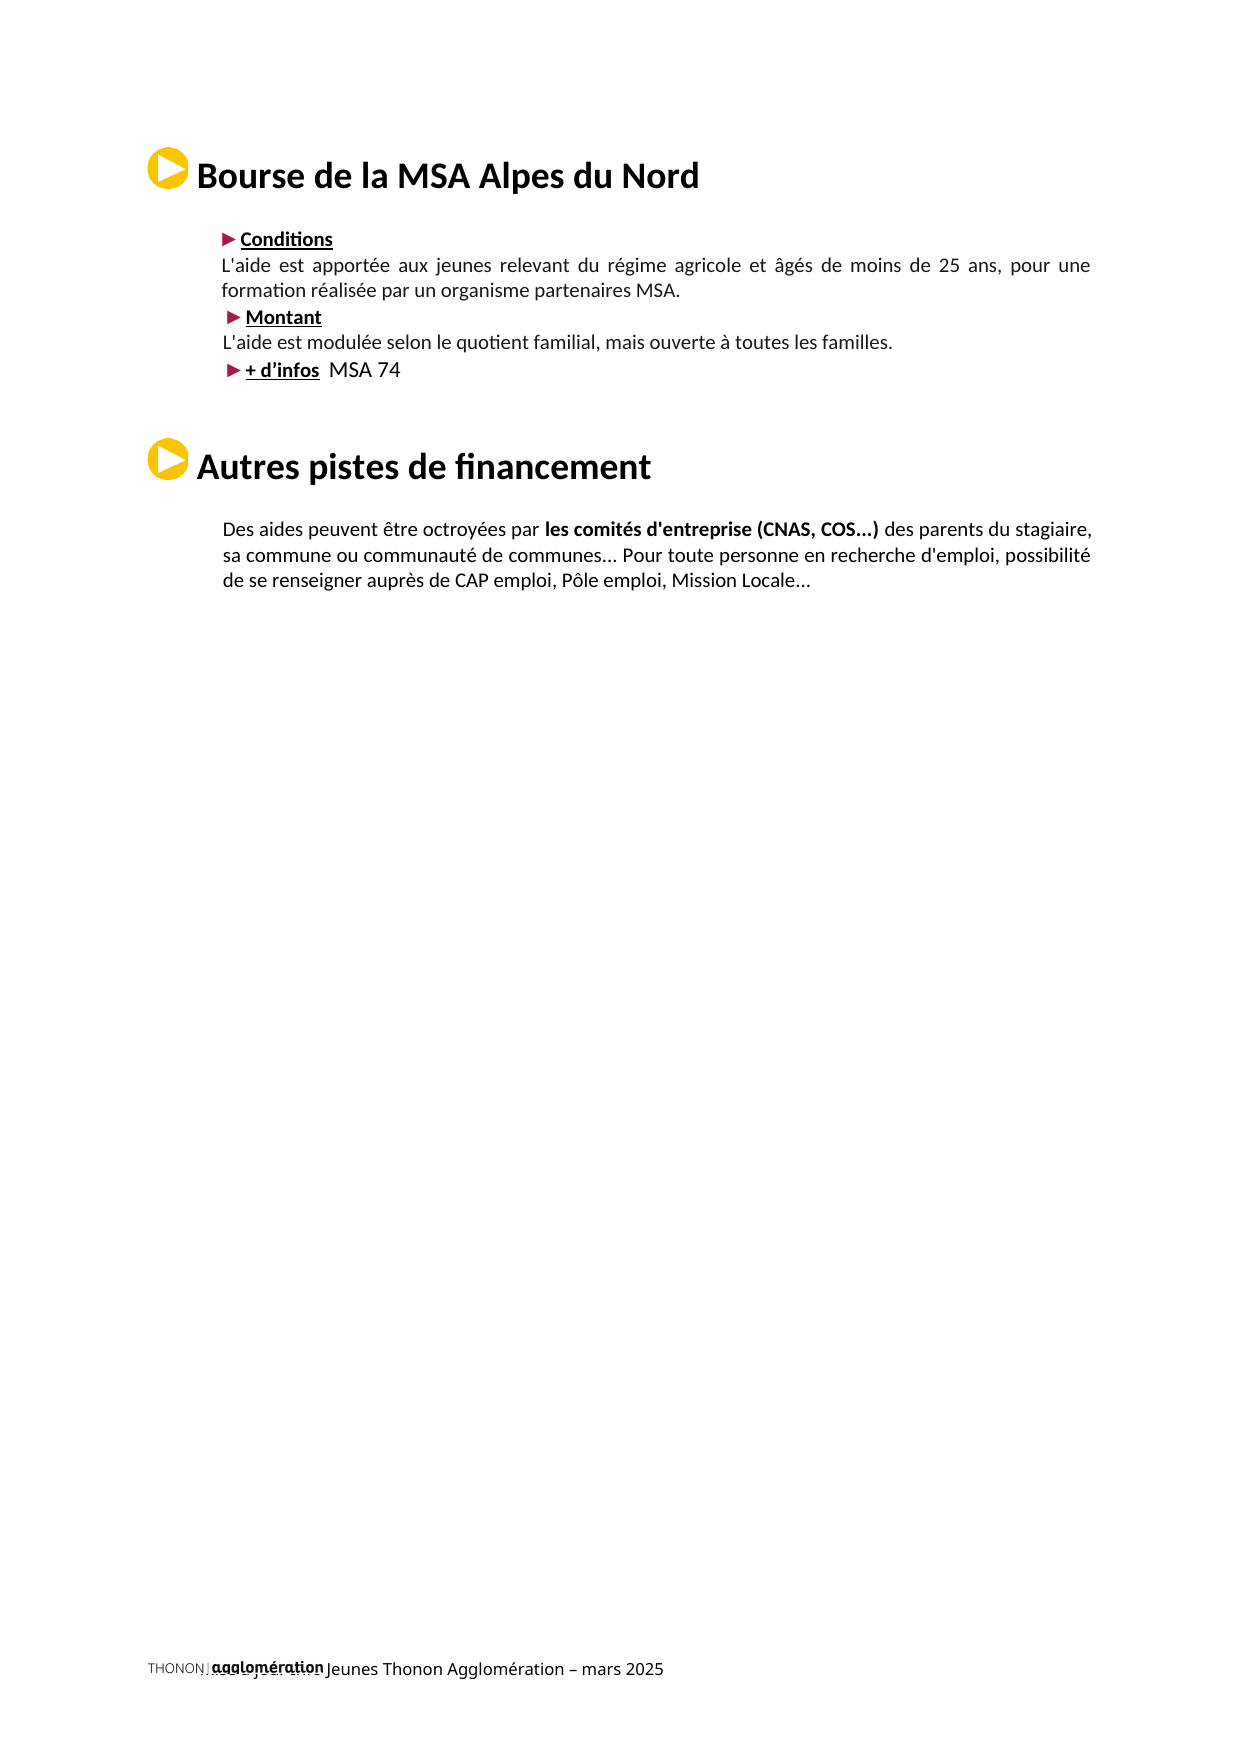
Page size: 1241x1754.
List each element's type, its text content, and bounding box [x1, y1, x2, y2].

list ►+ d’infos MSA 74 [223, 355, 1093, 383]
picture [147, 438, 189, 480]
text ►Conditions [148, 225, 1093, 252]
list Des aides peuvent être octroyées par les comités d'entreprise (CNAS, COS...) des parents du stagiaire, sa commune ou communauté de communes... Pour toute personne en recherche d'emploi, possibilité de se renseigner auprès de CAP emploi, Pôle emploi, Mission Locale... [223, 517, 1093, 593]
list ►Montant L'aide est modulée selon le quotient familial, mais ouverte à toutes les familles. [223, 303, 1093, 355]
text L'aide est apportée aux jeunes relevant du régime agricole et âgés de moins de 25 ans, pour une formation réalisée par un organisme partenaires MSA. [221, 252, 1093, 303]
picture [147, 147, 189, 189]
text Autres pistes de financement [148, 439, 1093, 489]
picture [148, 1661, 323, 1674]
text Bourse de la MSA Alpes du Nord [148, 148, 1093, 198]
